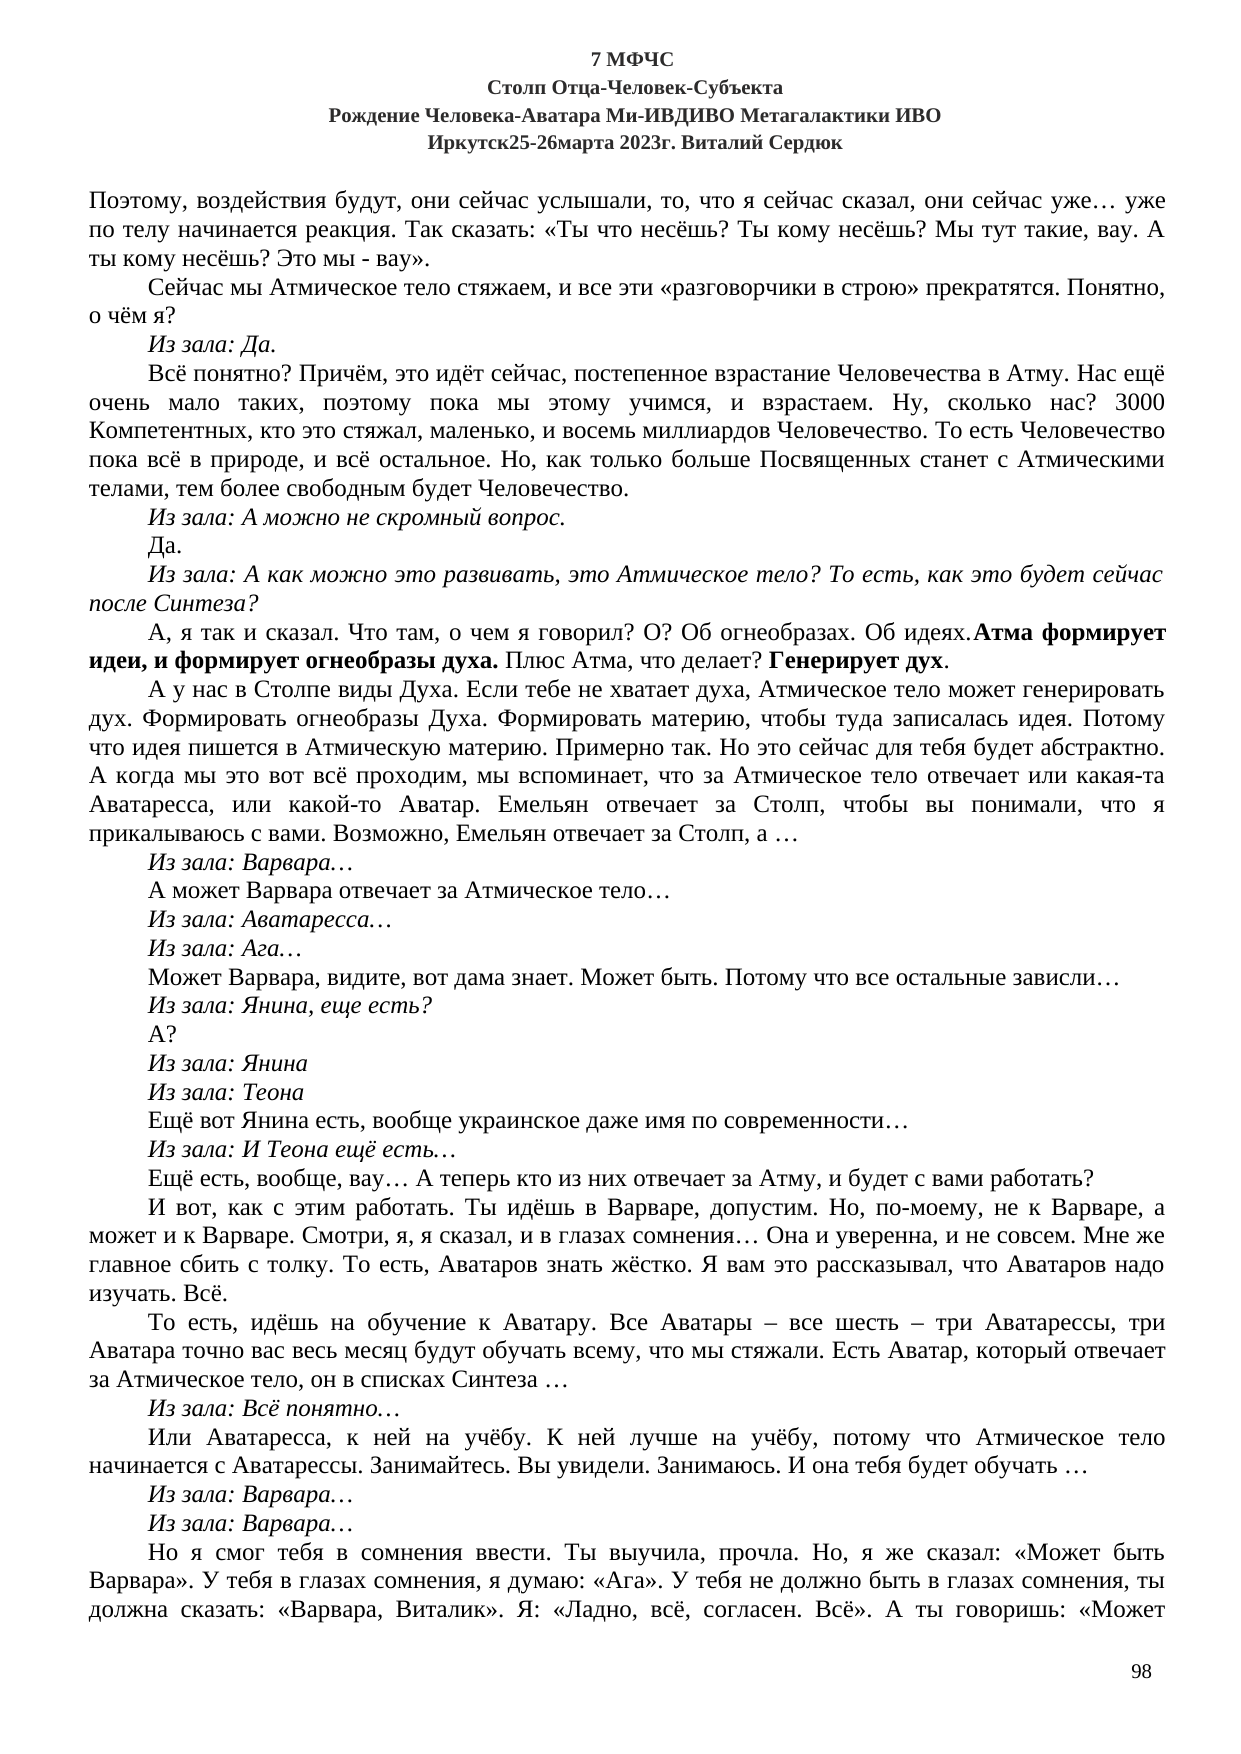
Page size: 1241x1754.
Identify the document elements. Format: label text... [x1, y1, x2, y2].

text Из зала: Ага… [89, 933, 1167, 962]
text Сейчас мы Атмическое тело стяжаем, и все эти «разговорчики в строю» прекратятся. Понятно, о чём я? [89, 272, 1167, 329]
text Из зала: И Теона ещё есть… [89, 1134, 1167, 1163]
text Ещё вот Янина есть, вообще украинское даже имя по современности… [89, 1105, 1167, 1134]
text Из зала: Аватаресса… [89, 904, 1167, 933]
text Из зала: Варвара… [89, 1508, 1167, 1537]
text А может Варвара отвечает за Атмическое тело… [89, 875, 1167, 904]
text Из зала: А как можно это развивать, это Атмическое тело? То есть, как это будет сейчас после Синтеза? [89, 559, 1167, 617]
text А, я так и сказал. Что там, о чем я говорил? О? Об огнеобразах. Об идеях.Атма формирует идеи, и формирует огнеобразы духа. Плюс Атма, что делает? Генерирует дух. [89, 617, 1167, 674]
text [89, 1537, 1167, 1623]
text А у нас в Столпе виды Духа. Если тебе не хватает духа, Атмическое тело может генерировать дух. Формировать огнеобразы Духа. Формировать материю, чтобы туда записалась идея. Потому что идея пишется в Атмическую материю. Примерно так. Но это сейчас для тебя будет абстрактно. А когда мы это вот всё проходим, мы вспоминает, что за Атмическое тело отвечает или какая-та Аватаресса, или какой-то Аватар. Емельян отвечает за Столп, чтобы вы понимали, что я прикалываюсь с вами. Возможно, Емельян отвечает за Столп, а … [89, 674, 1167, 847]
text Всё понятно? Причём, это идёт сейчас, постепенное взрастание Человечества в Атму. Нас ещё очень мало таких, поэтому пока мы этому учимся, и взрастаем. Ну, сколько нас? 3000 Компетентных, кто это стяжал, маленько, и восемь миллиардов Человечество. То есть Человечество пока всё в природе, и всё остальное. Но, как только больше Посвященных станет с Атмическими телами, тем более свободным будет Человечество. [89, 358, 1167, 502]
text Из зала: Янина [89, 1048, 1167, 1077]
text Из зала: Да. [89, 329, 1167, 358]
text И вот, как с этим работать. Ты идёшь в Варваре, допустим. Но, по-моему, не к Варваре, а может и к Варваре. Смотри, я, я сказал, и в глазах сомнения… Она и уверенна, и не совсем. Мне же главное сбить с толку. То есть, Аватаров знать жёстко. Я вам это рассказывал, что Аватаров надо изучать. Всё. [89, 1192, 1167, 1307]
text Из зала: Теона [89, 1077, 1167, 1105]
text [89, 185, 1167, 272]
text Из зала: А можно не скромный вопрос. [89, 502, 1167, 530]
text Ещё есть, вообще, вау… А теперь кто из них отвечает за Атму, и будет с вами работать? [89, 1163, 1167, 1192]
text Из зала: Варвара… [89, 847, 1167, 875]
text Из зала: Варвара… [89, 1479, 1167, 1508]
text Да. [89, 530, 1167, 559]
text А? [89, 1019, 1167, 1048]
text Из зала: Янина, еще есть? [89, 990, 1167, 1019]
text Или Аватаресса, к ней на учёбу. К ней лучше на учёбу, потому что Атмическое тело начинается с Аватарессы. Занимайтесь. Вы увидели. Занимаюсь. И она тебя будет обучать … [89, 1422, 1167, 1479]
text Из зала: Всё понятно… [89, 1393, 1167, 1422]
text Может Варвара, видите, вот дама знает. Может быть. Потому что все остальные зависли… [89, 962, 1167, 990]
text То есть, идёшь на обучение к Аватару. Все Аватары – все шесть – три Аватарессы, три Аватара точно вас весь месяц будут обучать всему, что мы стяжали. Есть Аватар, который отвечает за Атмическое тело, он в списках Синтеза … [89, 1307, 1167, 1393]
